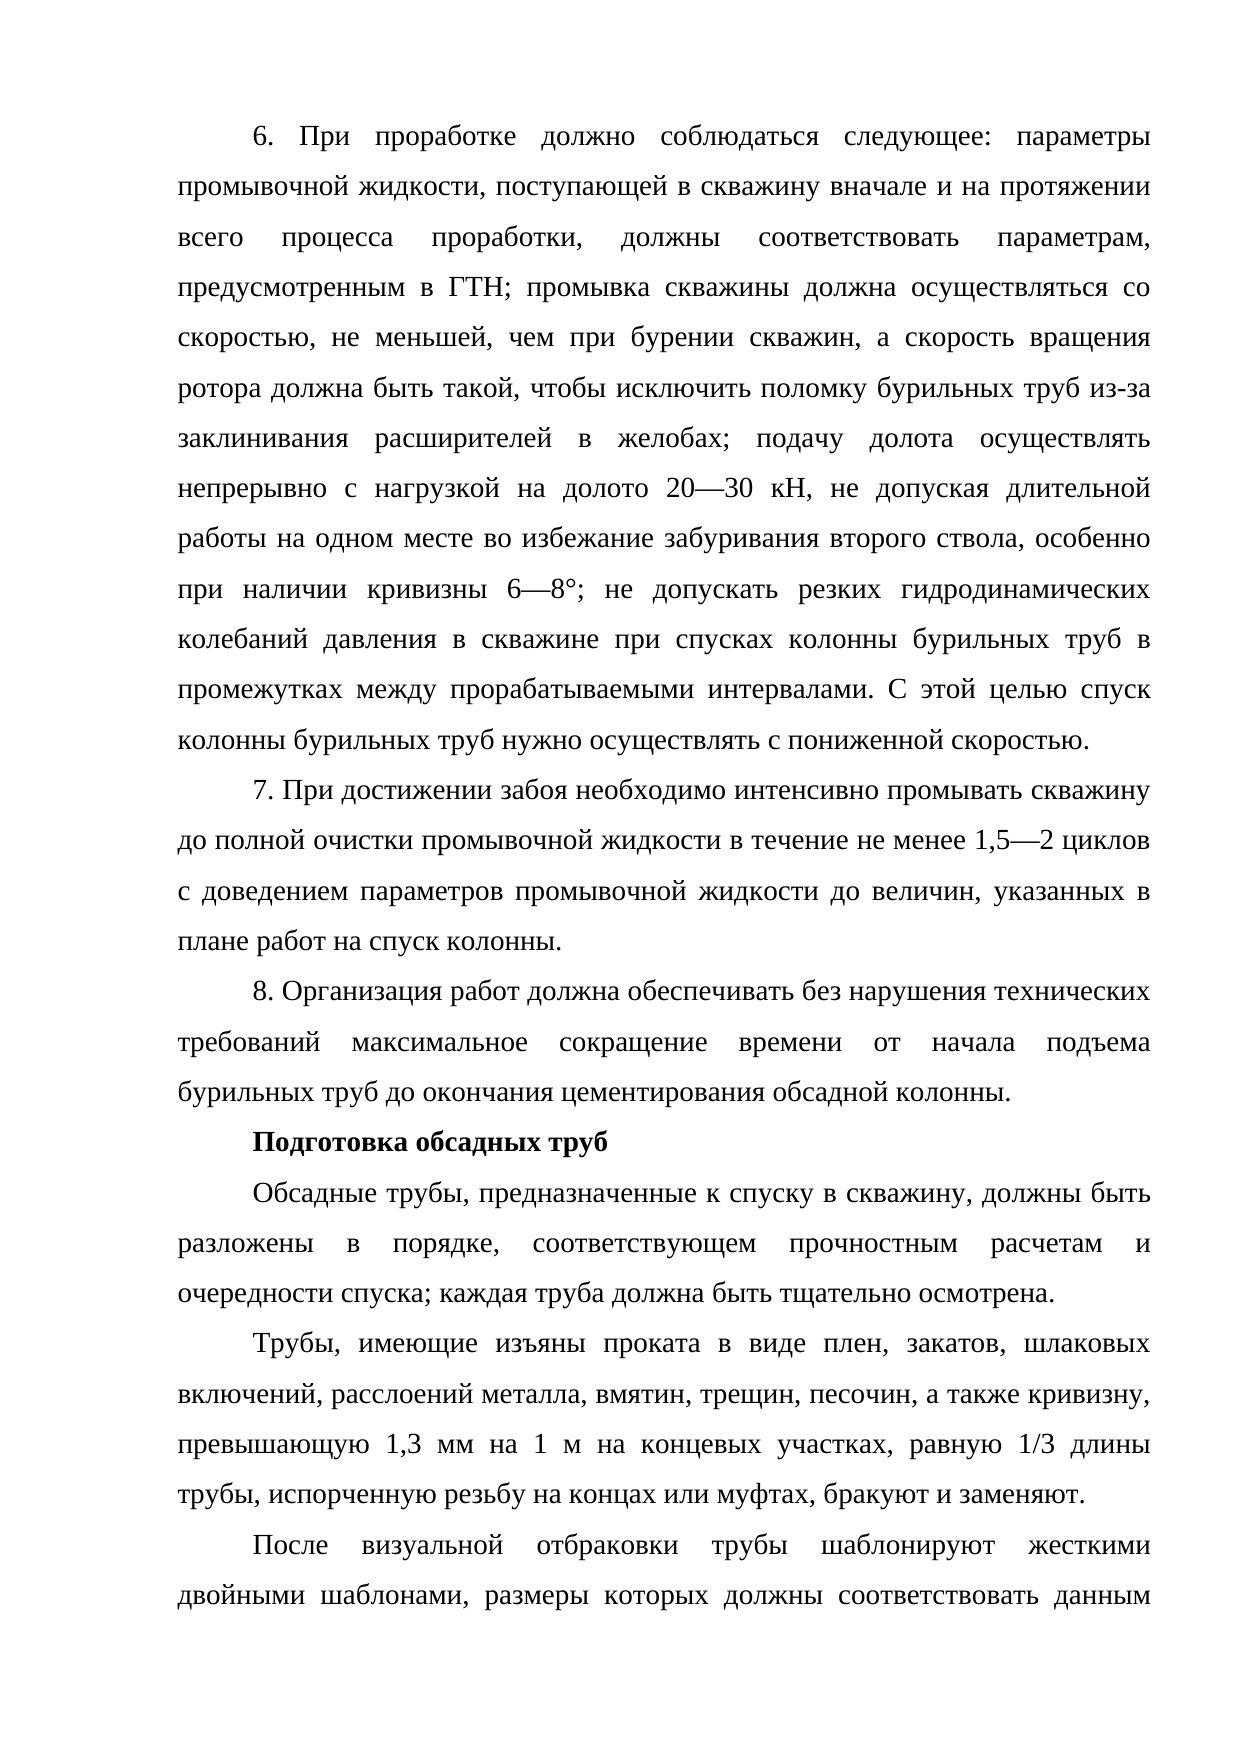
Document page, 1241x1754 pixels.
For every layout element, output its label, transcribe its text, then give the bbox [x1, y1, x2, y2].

text 6. При проработке должно соблюдаться следующее: параметры промывочной жидкости, поступающей в скважину вначале и на протяжении всего процесса проработки, должны соответствовать параметрам, предусмотренным в ГТН; промывка скважины должна осуществляться со скоростью, не меньшей, чем при бурении скважин, а скорость вращения ротора должна быть такой, чтобы исключить поломку бурильных труб из-за заклинивания расширителей в желобах; подачу долота осуществлять непрерывно с нагрузкой на долото 20—30 кН, не допуская длительной работы на одном месте во избежание забуривания второго ствола, особенно при наличии кривизны 6—8°; не допускать резких гидродинамических колебаний давления в скважине при спусках колонны бурильных труб в промежутках между прорабатываемыми интервалами. С этой целью спуск колонны бурильных труб нужно осуществлять с пониженной скоростью. [177, 118, 1152, 755]
text Обсадные трубы, предназначенные к спуску в скважину, должны быть разложены в порядке, соответствующем прочностным расчетам и очередности спуска; каждая труба должна быть тщательно осмотрена. [177, 1175, 1152, 1309]
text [177, 1527, 1152, 1611]
text 8. Организация работ должна обеспечивать без нарушения технических требований максимальное сокращение времени от начала подъема бурильных труб до окончания цементирования обсадной колонны. [177, 973, 1152, 1108]
text Подготовка обсадных труб [177, 1124, 1152, 1158]
text Трубы, имеющие изъяны проката в виде плен, закатов, шлаковых включений, расслоений металла, вмятин, трещин, песочин, а также кривизну, превышающую 1,3 мм на 1 м на концевых участках, равную 1/3 длины трубы, испорченную резьбу на концах или муфтах, бракуют и заменяют. [177, 1326, 1152, 1510]
text 7. При достижении забоя необходимо интенсивно промывать скважину до полной очистки промывочной жидкости в течение не менее 1,5—2 циклов с доведением параметров промывочной жидкости до величин, указанных в плане работ на спуск колонны. [177, 772, 1152, 957]
